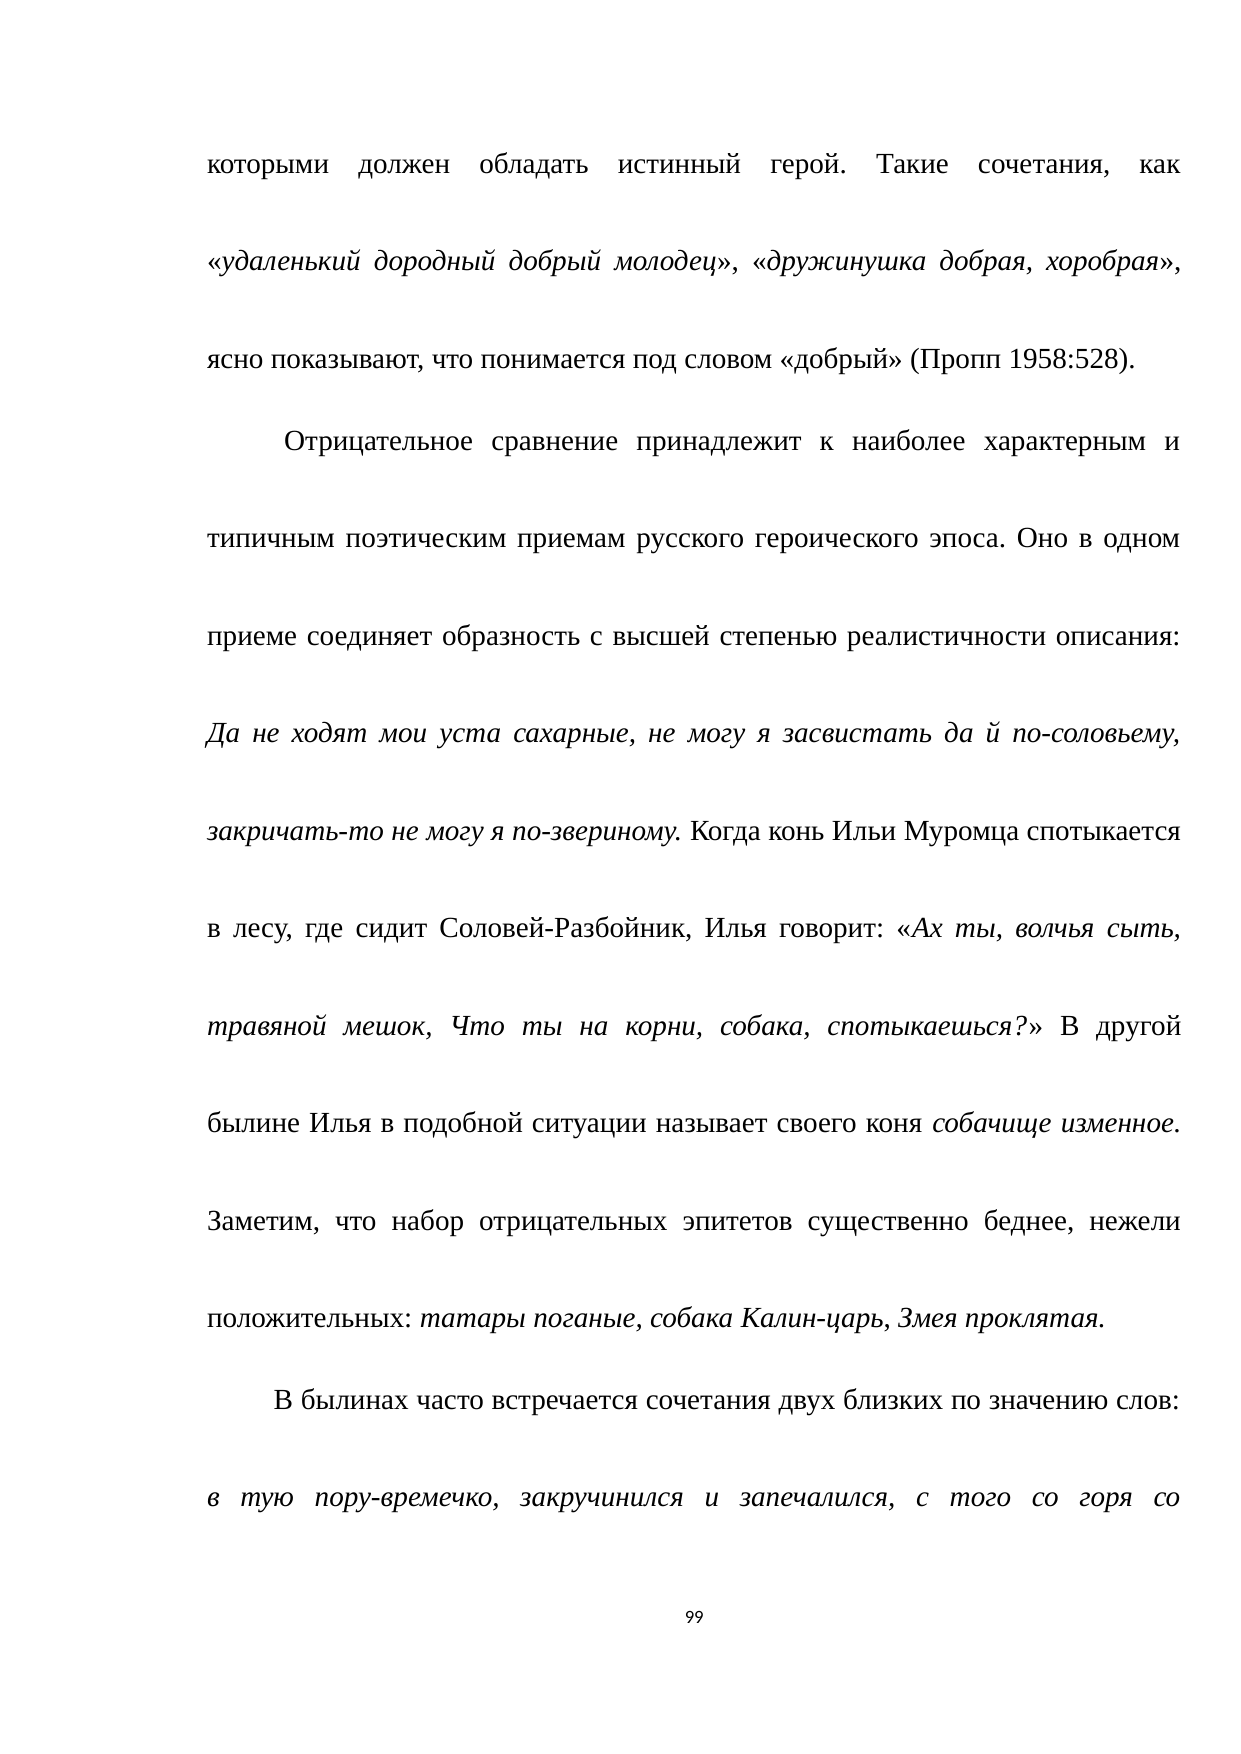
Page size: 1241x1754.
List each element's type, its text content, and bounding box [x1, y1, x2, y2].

text Отрицательное сравнение принадлежит к наиболее характерным и типичным поэтическим приемам русского героического эпоса. Оно в одном приеме соединяет образность с высшей степенью реалистичности описания: Да не ходят мои уста сахарные, не могу я засвистать да й по-соловьему, закричать-то не могу я по-звериному. Когда конь Ильи Муромца спотыкается в лесу, где сидит Соловей-Разбойник, Илья говорит: «Ах ты, волчья сыть, травяной мешок, Что ты на корни, собака, спотыкаешься?» В другой былине Илья в подобной ситуации называет своего коня собачище изменное. Заметим, что набор отрицательных эпитетов существенно беднее, нежели положительных: татары поганые, собака Калин-царь, Змея проклятая. [207, 407, 1181, 1349]
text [207, 130, 1181, 390]
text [207, 1366, 1181, 1529]
